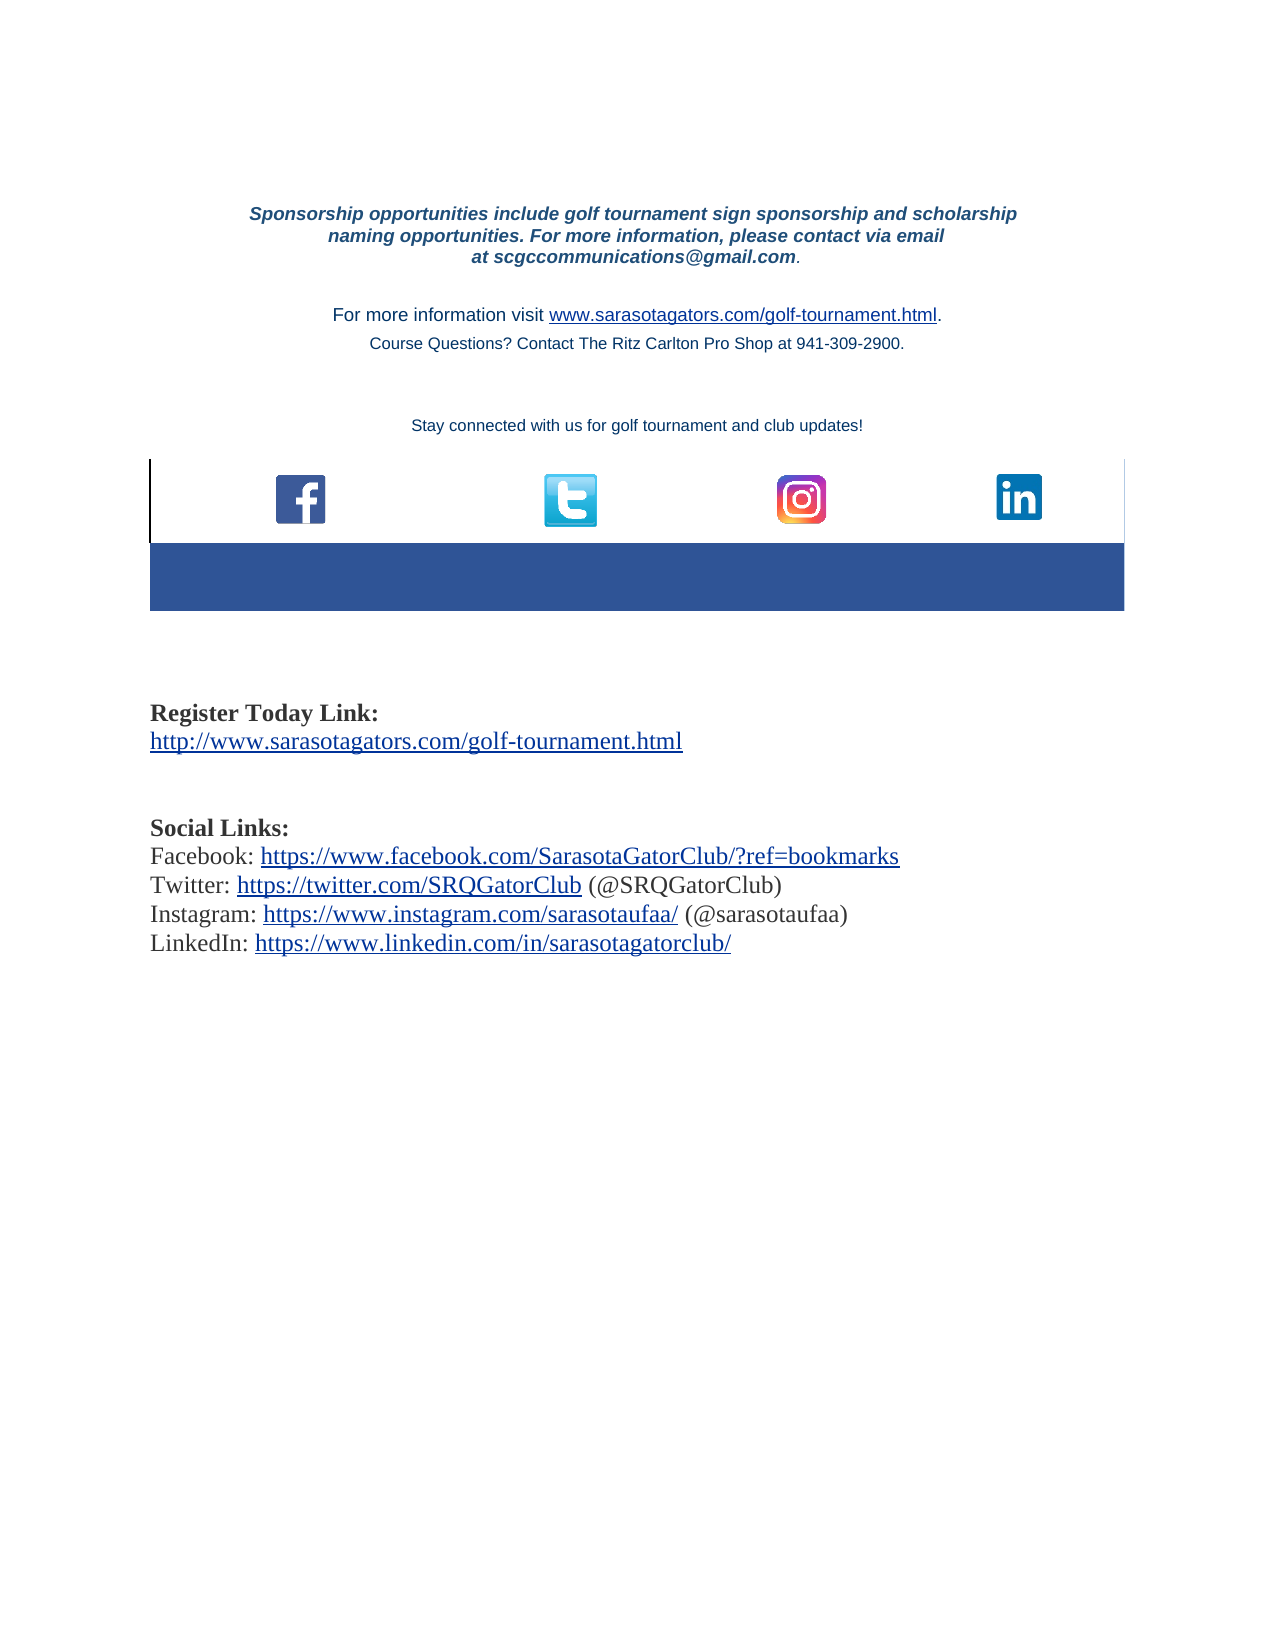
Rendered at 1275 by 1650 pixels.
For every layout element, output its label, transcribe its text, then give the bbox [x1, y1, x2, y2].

text Facebook: https://www.facebook.com/SarasotaGatorClub/?ref=bookmarks [150, 841, 1125, 870]
text LinkedIn: https://www.linkedin.com/in/sarasotagatorclub/ [150, 928, 1125, 956]
table_cell [151, 459, 451, 543]
table_cell [913, 459, 1124, 543]
table_cell [150, 543, 1124, 611]
text Twitter: https://twitter.com/SRQGatorClub (@SRQGatorClub) [150, 870, 1125, 899]
text Instagram: https://www.instagram.com/sarasotaufaa/ (@sarasotaufaa) [150, 899, 1125, 928]
picture [776, 474, 827, 524]
table_cell [690, 459, 913, 543]
picture [276, 474, 326, 524]
text Social Links: [150, 813, 1125, 841]
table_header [150, 150, 1124, 459]
picture [995, 474, 1042, 520]
text http://www.sarasotagators.com/golf-tournament.html [150, 726, 1125, 755]
table_cell [451, 459, 690, 543]
text Register Today Link: [150, 698, 1125, 726]
picture [544, 474, 597, 519]
